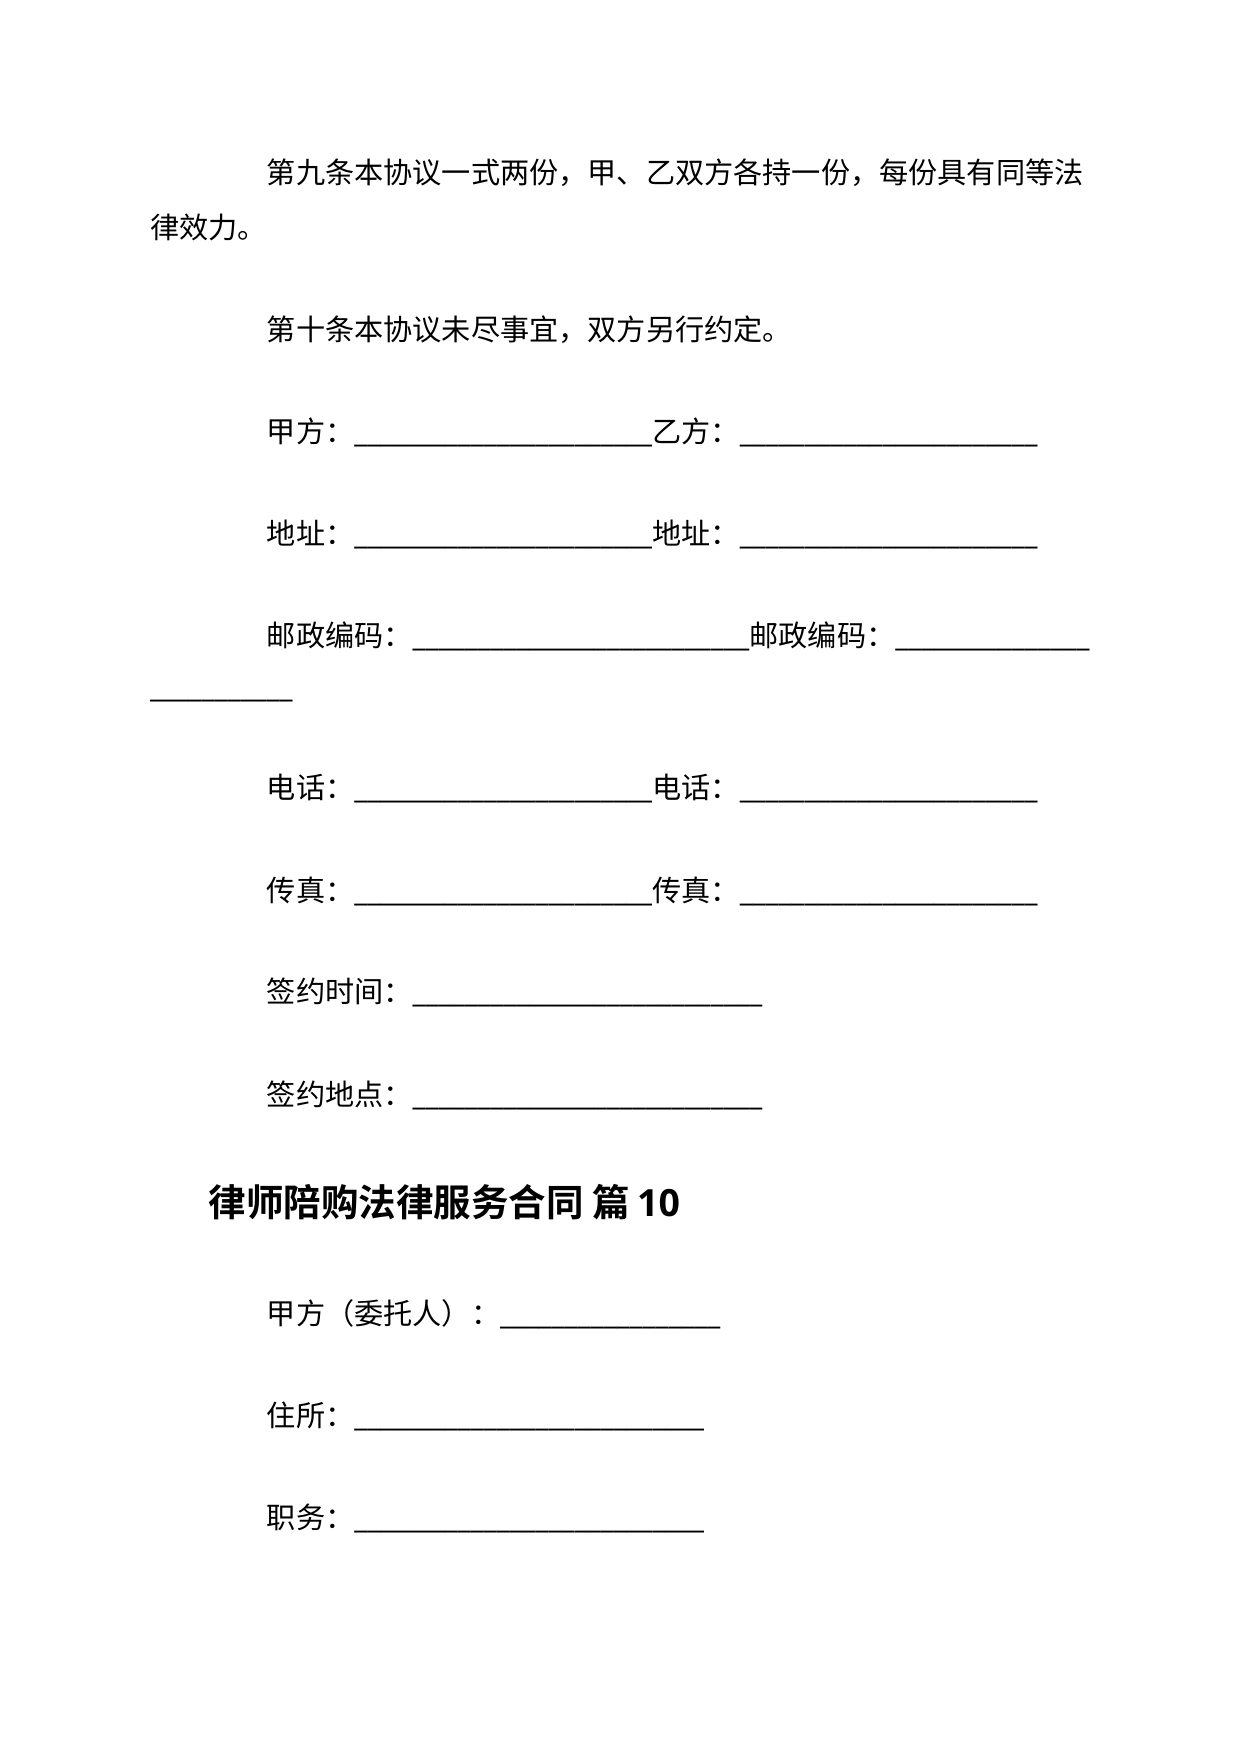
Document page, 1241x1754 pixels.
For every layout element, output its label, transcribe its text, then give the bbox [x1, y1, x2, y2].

text 第十条本协议未尽事宜，双方另行约定。 [150, 307, 1090, 349]
text 传真：_______________________传真：_______________________ [150, 867, 1090, 909]
text 电话：_______________________电话：_______________________ [150, 765, 1090, 807]
text 第九条本协议一式两份，甲、乙双方各持一份，每份具有同等法律效力。 [150, 150, 1090, 247]
text 律师陪购法律服务合同 篇10 [150, 1173, 1090, 1227]
text 签约地点：___________________________ [150, 1071, 1090, 1113]
text 住所：___________________________ [150, 1393, 1090, 1435]
text 签约时间：___________________________ [150, 969, 1090, 1011]
text 地址：_______________________地址：_______________________ [150, 510, 1090, 553]
text 甲方（委托人）：_________________ [150, 1291, 1090, 1333]
text 甲方：_______________________乙方：_______________________ [150, 408, 1090, 451]
text 邮政编码：__________________________邮政编码：__________________________ [150, 612, 1090, 706]
text 职务：___________________________ [150, 1494, 1090, 1537]
